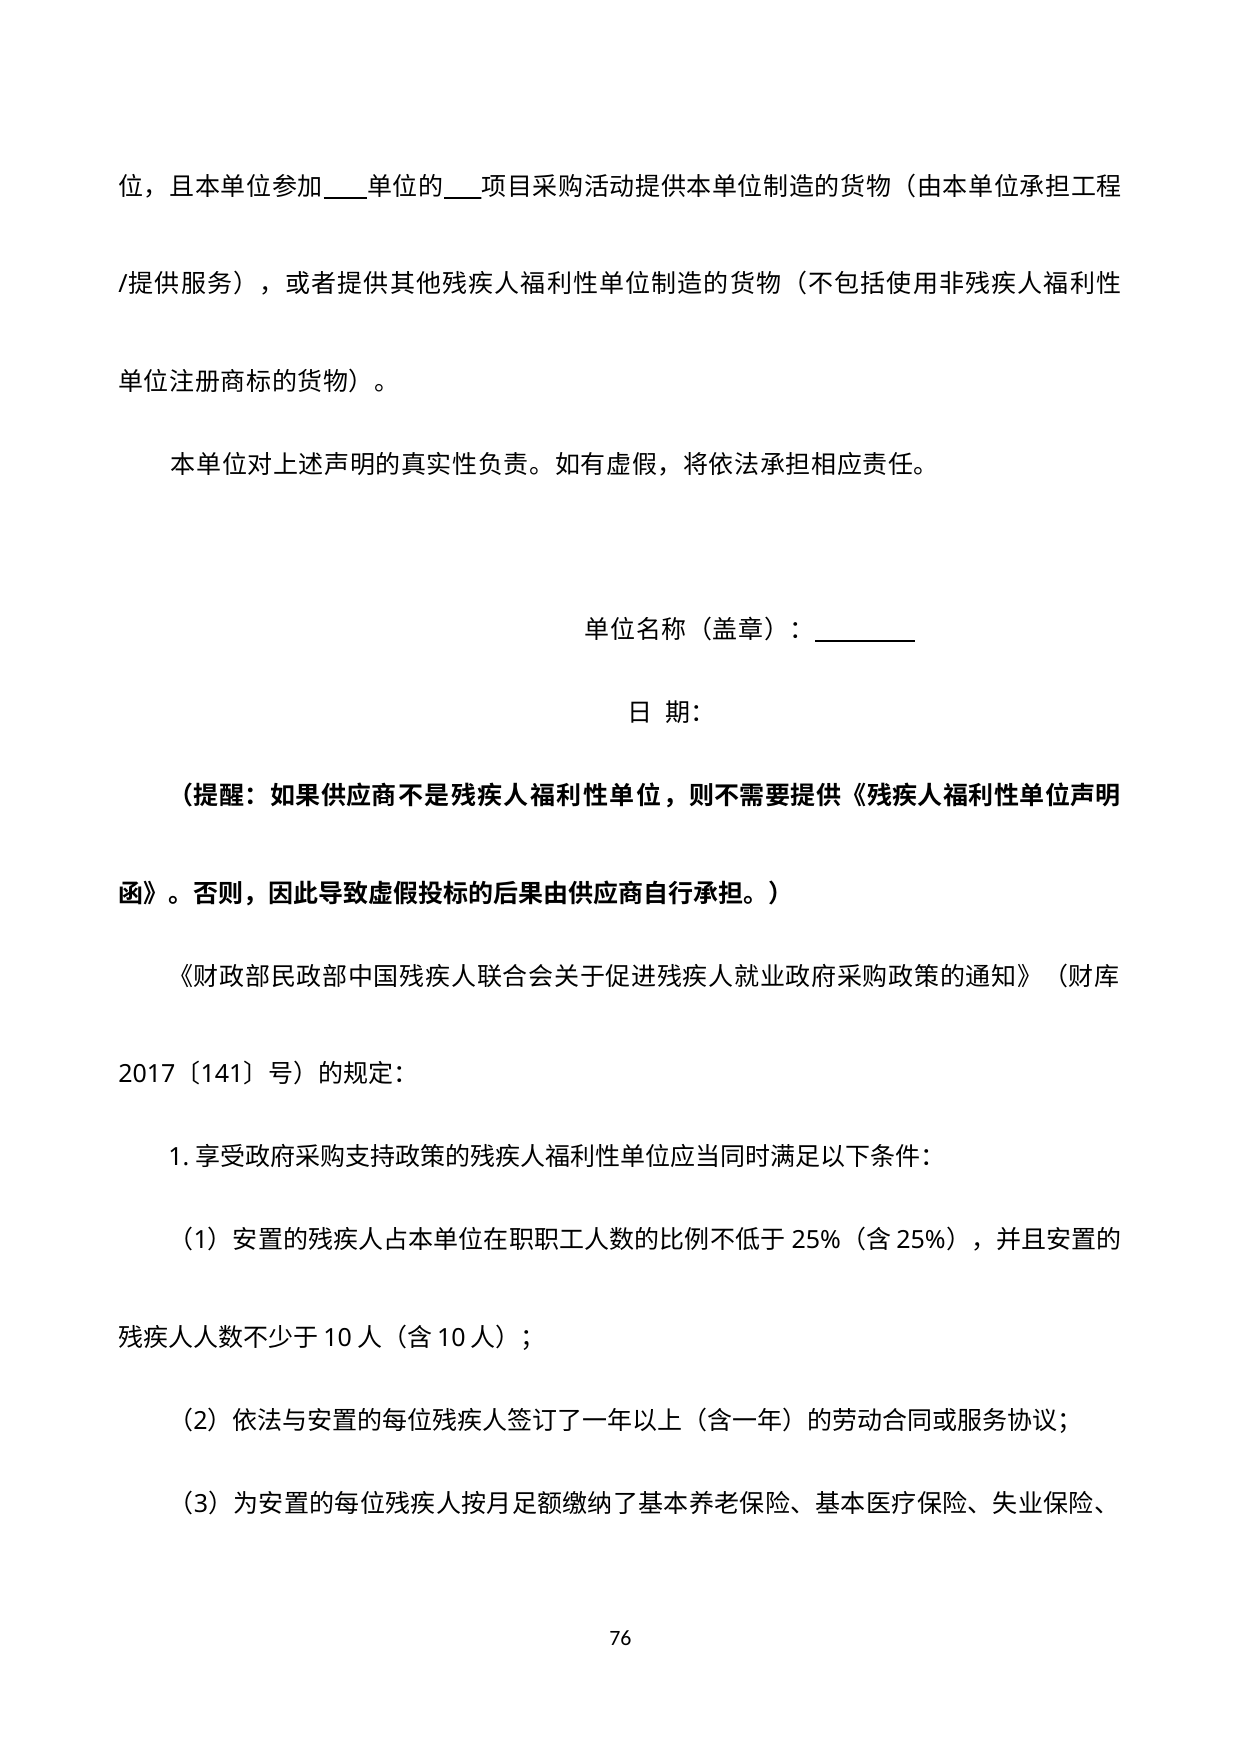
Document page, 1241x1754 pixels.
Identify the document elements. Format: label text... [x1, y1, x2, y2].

text （提醒：如果供应商不是残疾人福利性单位，则不需要提供《残疾人福利性单位声明函》。否则，因此导致虚假投标的后果由供应商自行承担。） [118, 761, 1122, 924]
text 《财政部民政部中国残疾人联合会关于促进残疾人就业政府采购政策的通知》（财库2017〔141〕号）的规定： [118, 942, 1122, 1104]
text 单位名称（盖章）： [118, 595, 1122, 660]
text 日 期： [118, 678, 1122, 743]
text （2）依法与安置的每位残疾人签订了一年以上（含一年）的劳动合同或服务协议； [118, 1386, 1122, 1451]
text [118, 1469, 1122, 1534]
text 本单位对上述声明的真实性负责。如有虚假，将依法承担相应责任。 [118, 430, 1122, 495]
text 1. 享受政府采购支持政策的残疾人福利性单位应当同时满足以下条件： [118, 1122, 1122, 1187]
text （1）安置的残疾人占本单位在职职工人数的比例不低于25%（含25%），并且安置的残疾人人数不少于10人（含10人）； [118, 1206, 1122, 1368]
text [118, 152, 1122, 412]
